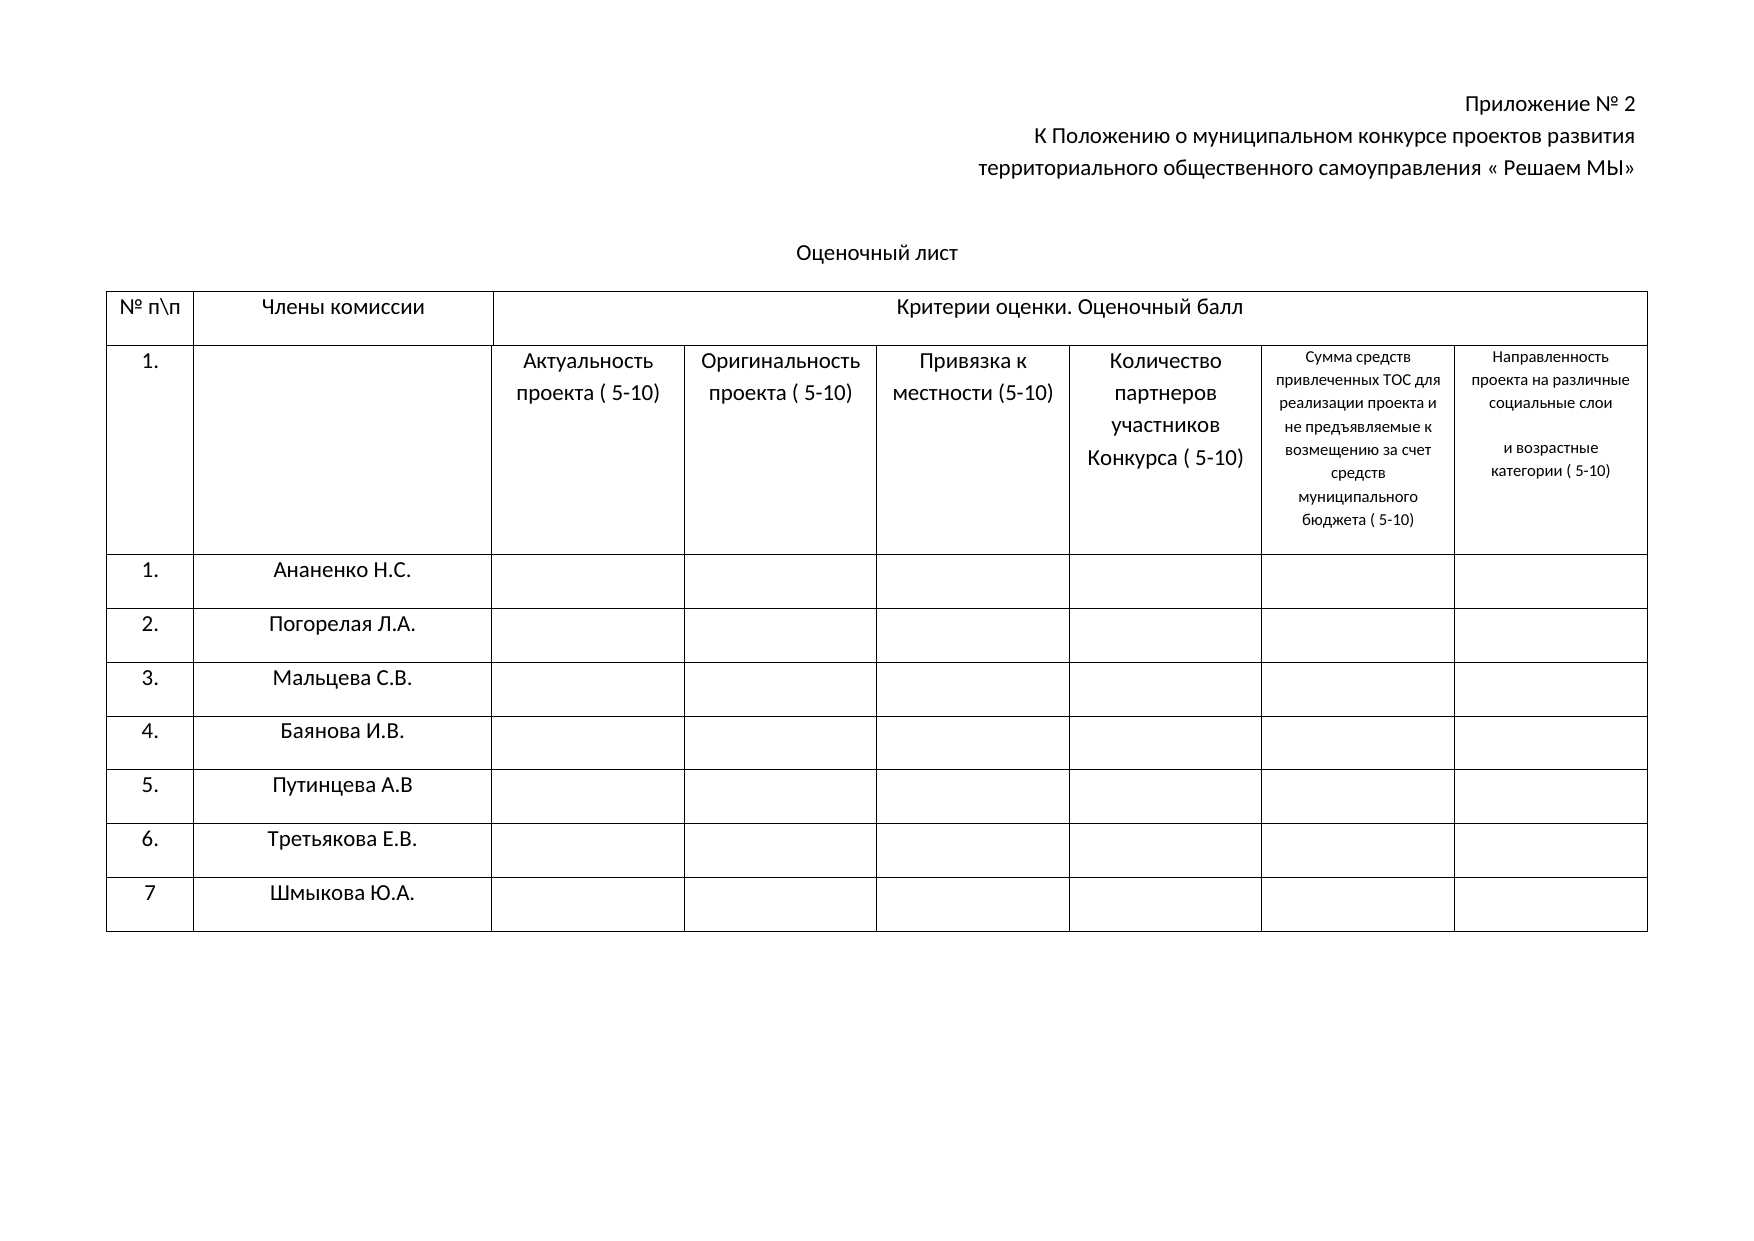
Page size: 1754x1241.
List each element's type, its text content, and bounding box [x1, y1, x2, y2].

table_cell [1455, 555, 1647, 608]
table_cell Количество партнеров участников Конкурса ( 5-10) [1070, 346, 1261, 554]
table_cell Оригинальность проекта ( 5-10) [685, 346, 876, 554]
table_cell [1455, 824, 1647, 877]
table_cell [1262, 555, 1454, 608]
table_cell [492, 824, 684, 877]
table_cell 5. [107, 770, 193, 823]
table_cell [1262, 663, 1454, 716]
table_cell [1455, 609, 1647, 662]
table_cell [877, 663, 1069, 716]
table_cell 4. [107, 717, 193, 769]
table_header Критерии оценки. Оценочный балл [494, 292, 1647, 345]
table_cell [1262, 770, 1454, 823]
text Приложение № 2 [118, 89, 1636, 117]
text территориального общественного самоуправления « Решаем МЫ» [118, 153, 1636, 181]
table_cell 3. [107, 663, 193, 716]
table_cell 1. [107, 555, 193, 608]
table_cell [877, 824, 1069, 877]
table_cell Путинцева А.В [194, 770, 491, 823]
table_cell Третьякова Е.В. [194, 824, 491, 877]
table_cell [1455, 770, 1647, 823]
table_cell [492, 609, 684, 662]
table_cell [492, 555, 684, 608]
table_cell [1262, 878, 1454, 931]
table_cell [492, 770, 684, 823]
table_cell [877, 609, 1069, 662]
table_cell [1070, 878, 1261, 931]
table_cell 2. [107, 609, 193, 662]
table_cell [685, 717, 876, 769]
table_cell Сумма средств привлеченных ТОС для реализации проекта и не предъявляемые к возмещению за счет средств муниципального бюджета ( 5-10) [1262, 346, 1454, 554]
table_cell Направленность проекта на различные социальные слои и возрастные категории ( 5-10) [1455, 346, 1647, 554]
table_cell Ананенко Н.С. [194, 555, 491, 608]
table_header № п\п [107, 292, 193, 345]
table_cell [1070, 663, 1261, 716]
table_cell [685, 663, 876, 716]
table_cell [492, 663, 684, 716]
text Оценочный лист [118, 238, 1636, 266]
table_cell 1. [107, 346, 193, 554]
table_cell [492, 878, 684, 931]
table_cell [1070, 717, 1261, 769]
table_cell [1262, 609, 1454, 662]
table_cell [685, 878, 876, 931]
table_cell [1455, 878, 1647, 931]
table_cell [877, 717, 1069, 769]
table_cell [877, 878, 1069, 931]
table_cell [685, 824, 876, 877]
table_cell [1455, 717, 1647, 769]
table_cell [877, 555, 1069, 608]
table_cell Актуальность проекта ( 5-10) [492, 346, 684, 554]
table_cell [194, 346, 491, 554]
table_cell [492, 717, 684, 769]
table_cell [685, 770, 876, 823]
table_cell [1070, 609, 1261, 662]
table_cell [1070, 824, 1261, 877]
table_cell Привязка к местности (5-10) [877, 346, 1069, 554]
table_cell [877, 770, 1069, 823]
table_cell [685, 609, 876, 662]
table_cell Баянова И.В. [194, 717, 491, 769]
table_cell Погорелая Л.А. [194, 609, 491, 662]
table_header Члены комиссии [194, 292, 493, 345]
table_cell 7 [107, 878, 193, 931]
table_cell [685, 555, 876, 608]
table_cell [1070, 555, 1261, 608]
table_cell [1262, 824, 1454, 877]
table_cell [1455, 663, 1647, 716]
text К Положению о муниципальном конкурсе проектов развития [118, 121, 1636, 149]
table_cell [1070, 770, 1261, 823]
table_cell Мальцева С.В. [194, 663, 491, 716]
table_cell 6. [107, 824, 193, 877]
table_cell [1262, 717, 1454, 769]
table_cell Шмыкова Ю.А. [194, 878, 491, 931]
